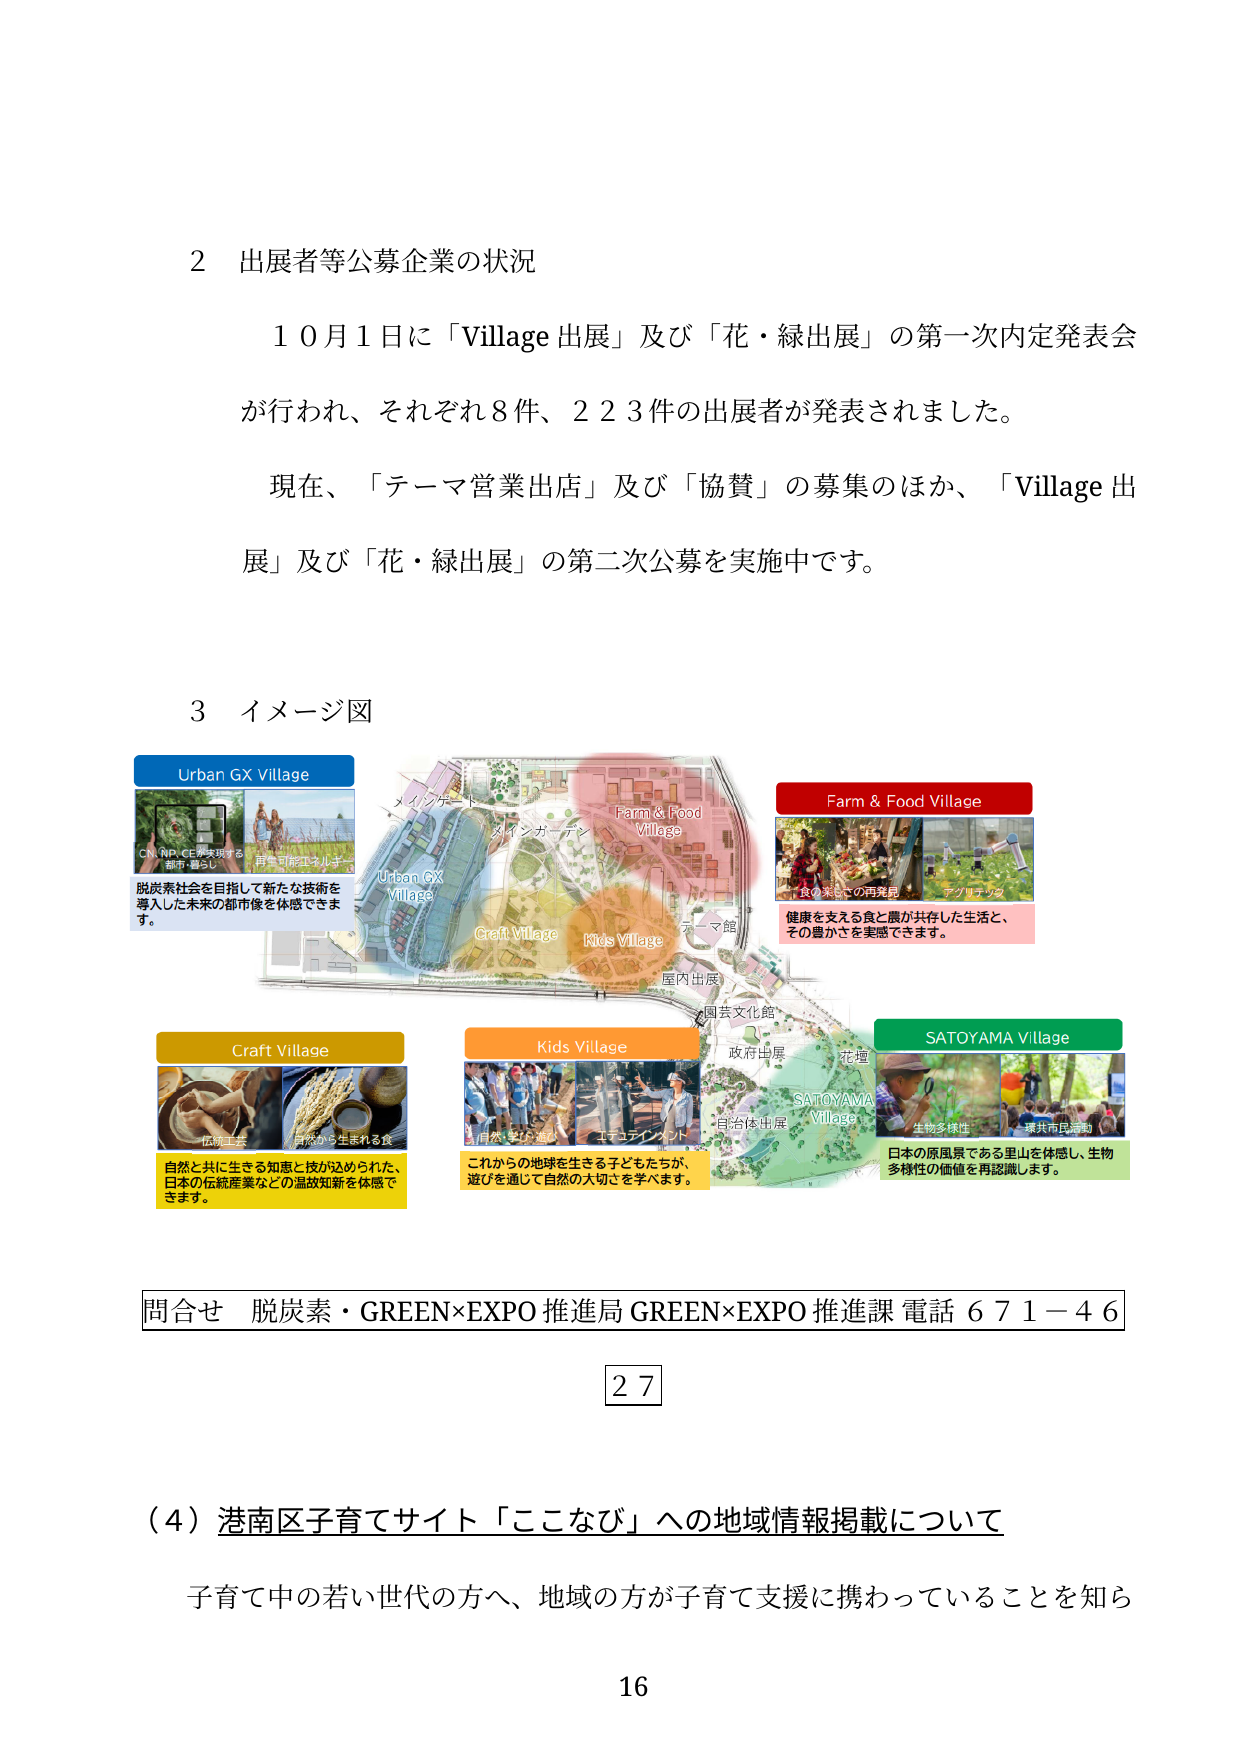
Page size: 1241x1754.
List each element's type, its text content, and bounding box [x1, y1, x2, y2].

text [159, 1559, 1137, 1634]
text １０月１日に「Village出展」及び「花・緑出展」の第一次内定発表会が行われ、それぞれ８件、２２３件の出展者が発表されました。 [241, 298, 1137, 448]
text ２ 出展者等公募企業の状況 [157, 223, 1137, 298]
text 問合せ 脱炭素・GREEN×EXPO推進局GREEN×EXPO推進課 電話 ６７１－４６２７ [130, 1273, 1137, 1423]
text 現在、「テーマ営業出店」及び「協賛」の募集のほか、「Village出展」及び「花・緑出展」の第二次公募を実施中です。 [242, 448, 1137, 598]
picture [129, 747, 1137, 1212]
text ３ イメージ図 [157, 673, 1137, 747]
text （４）港南区子育てサイト「ここなび」への地域情報掲載について [130, 1498, 1137, 1540]
